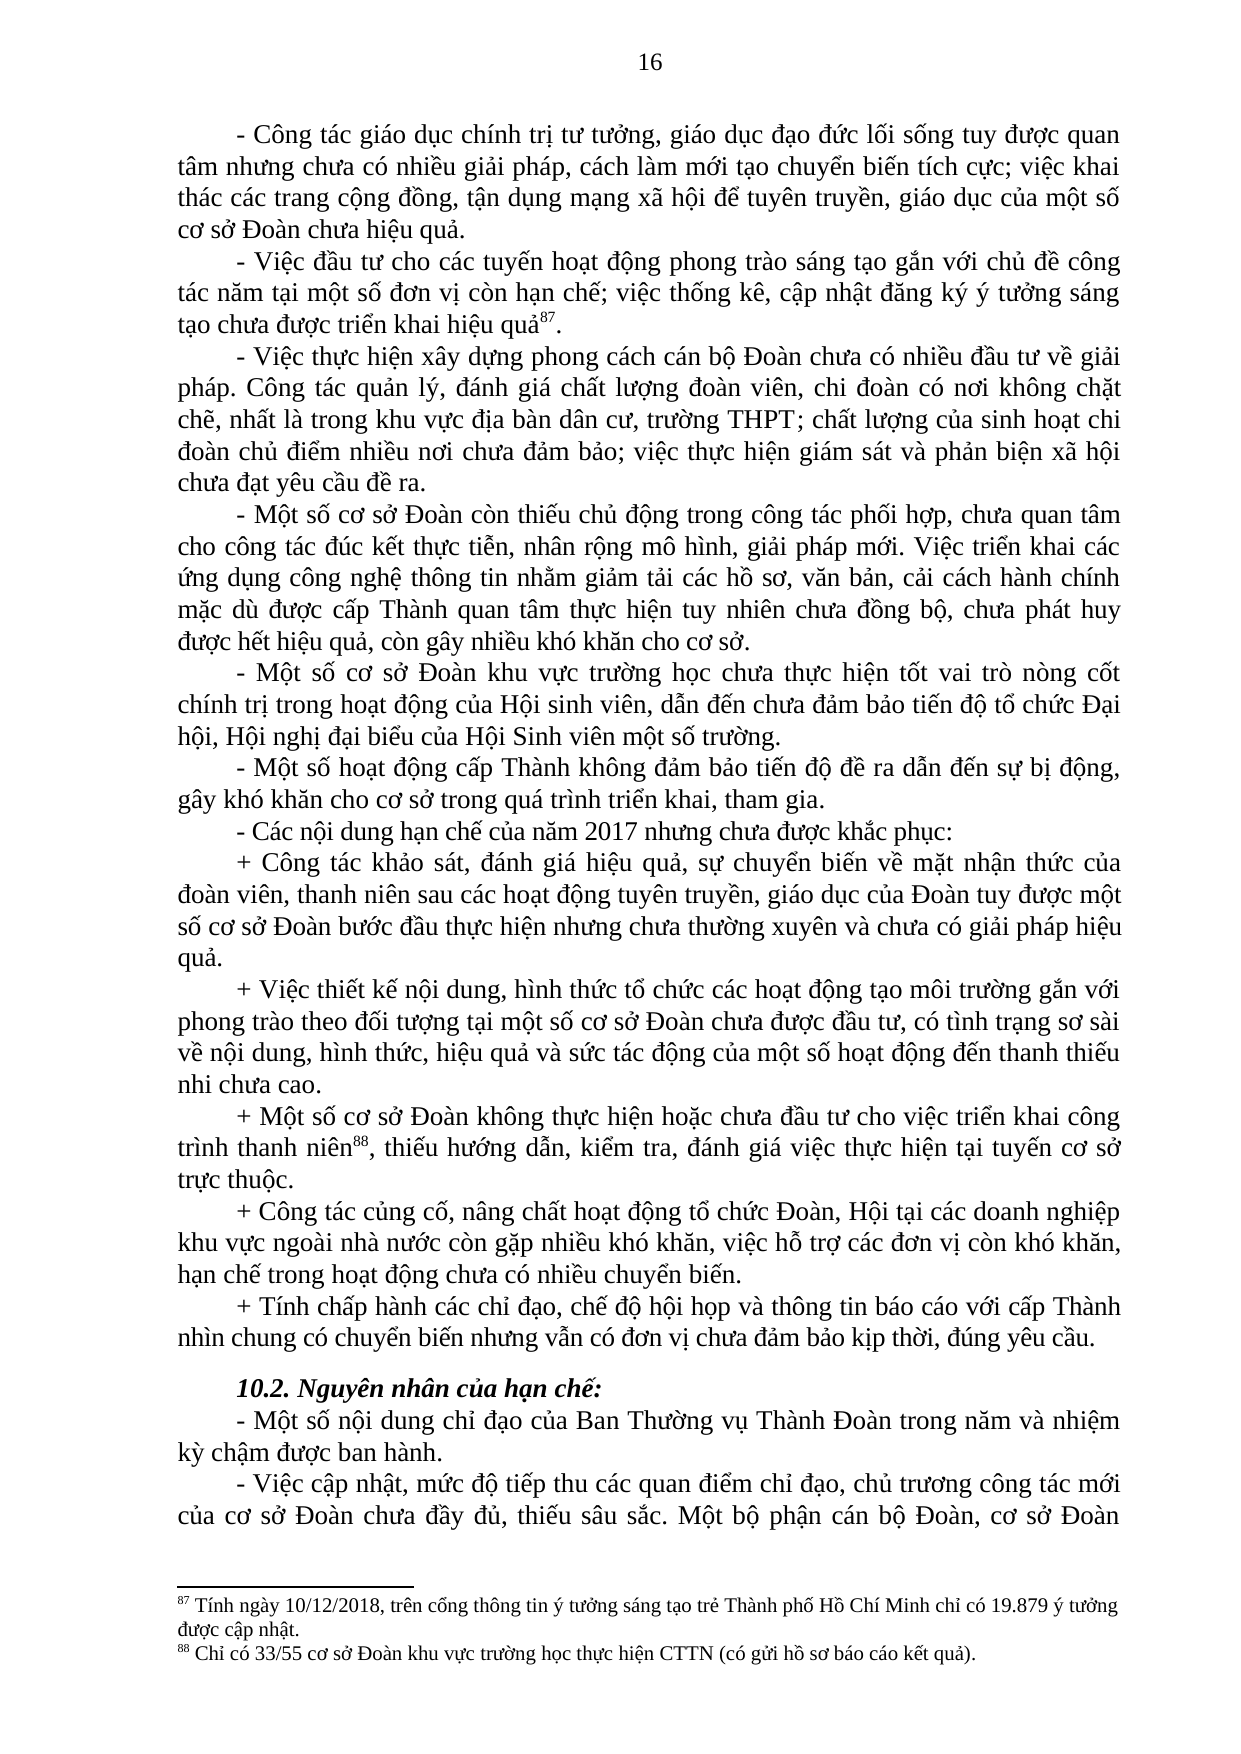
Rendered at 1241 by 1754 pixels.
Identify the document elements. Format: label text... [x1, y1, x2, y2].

text + Tính chấp hành các chỉ đạo, chế độ hội họp và thông tin báo cáo với cấp Thành nhìn chung có chuyển biến nhưng vẫn có đơn vị chưa đảm bảo kịp thời, đúng yêu cầu. [177, 1290, 1122, 1353]
text - Các nội dung hạn chế của năm 2017 nhưng chưa được khắc phục: [177, 815, 1122, 846]
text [177, 1468, 1122, 1530]
text - Việc đầu tư cho các tuyến hoạt động phong trào sáng tạo gắn với chủ đề công tác năm tại một số đơn vị còn hạn chế; việc thống kê, cập nhật đăng ký ý tưởng sáng tạo chưa được triển khai hiệu quả. [177, 245, 1122, 339]
text + Công tác củng cố, nâng chất hoạt động tổ chức Đoàn, Hội tại các doanh nghiệp khu vực ngoài nhà nước còn gặp nhiều khó khăn, việc hỗ trợ các đơn vị còn khó khăn, hạn chế trong hoạt động chưa có nhiều chuyển biến. [177, 1195, 1122, 1289]
text + Việc thiết kế nội dung, hình thức tổ chức các hoạt động tạo môi trường gắn với phong trào theo đối tượng tại một số cơ sở Đoàn chưa được đầu tư, có tình trạng sơ sài về nội dung, hình thức, hiệu quả và sức tác động của một số hoạt động đến thanh thiếu nhi chưa cao. [177, 973, 1122, 1099]
text - Công tác giáo dục chính trị tư tưởng, giáo dục đạo đức lối sống tuy được quan tâm nhưng chưa có nhiều giải pháp, cách làm mới tạo chuyển biến tích cực; việc khai thác các trang cộng đồng, tận dụng mạng xã hội để tuyên truyền, giáo dục của một số cơ sở Đoàn chưa hiệu quả. [177, 118, 1122, 244]
text - Một số hoạt động cấp Thành không đảm bảo tiến độ đề ra dẫn đến sự bị động, gây khó khăn cho cơ sở trong quá trình triển khai, tham gia. [177, 751, 1122, 814]
text - Một số cơ sở Đoàn còn thiếu chủ động trong công tác phối hợp, chưa quan tâm cho công tác đúc kết thực tiễn, nhân rộng mô hình, giải pháp mới. Việc triển khai các ứng dụng công nghệ thông tin nhằm giảm tải các hồ sơ, văn bản, cải cách hành chính mặc dù được cấp Thành quan tâm thực hiện tuy nhiên chưa đồng bộ, chưa phát huy được hết hiệu quả, còn gây nhiều khó khăn cho cơ sở. [177, 498, 1122, 656]
text - Một số cơ sở Đoàn khu vực trường học chưa thực hiện tốt vai trò nòng cốt chính trị trong hoạt động của Hội sinh viên, dẫn đến chưa đảm bảo tiến độ tổ chức Đại hội, Hội nghị đại biểu của Hội Sinh viên một số trường. [177, 656, 1122, 751]
text - Một số nội dung chỉ đạo của Ban Thường vụ Thành Đoàn trong năm và nhiệm kỳ chậm được ban hành. [177, 1404, 1122, 1467]
text + Công tác khảo sát, đánh giá hiệu quả, sự chuyển biến về mặt nhận thức của đoàn viên, thanh niên sau các hoạt động tuyên truyền, giáo dục của Đoàn tuy được một số cơ sở Đoàn bước đầu thực hiện nhưng chưa thường xuyên và chưa có giải pháp hiệu quả. [177, 846, 1122, 973]
text + Một số cơ sở Đoàn không thực hiện hoặc chưa đầu tư cho việc triển khai công trình thanh niên, thiếu hướng dẫn, kiểm tra, đánh giá việc thực hiện tại tuyến cơ sở trực thuộc. [177, 1100, 1122, 1194]
text 10.2. Nguyên nhân của hạn chế: [177, 1373, 1122, 1404]
text - Việc thực hiện xây dựng phong cách cán bộ Đoàn chưa có nhiều đầu tư về giải pháp. Công tác quản lý, đánh giá chất lượng đoàn viên, chi đoàn có nơi không chặt chẽ, nhất là trong khu vực địa bàn dân cư, trường THPT; chất lượng của sinh hoạt chi đoàn chủ điểm nhiều nơi chưa đảm bảo; việc thực hiện giám sát và phản biện xã hội chưa đạt yêu cầu đề ra. [177, 340, 1122, 498]
